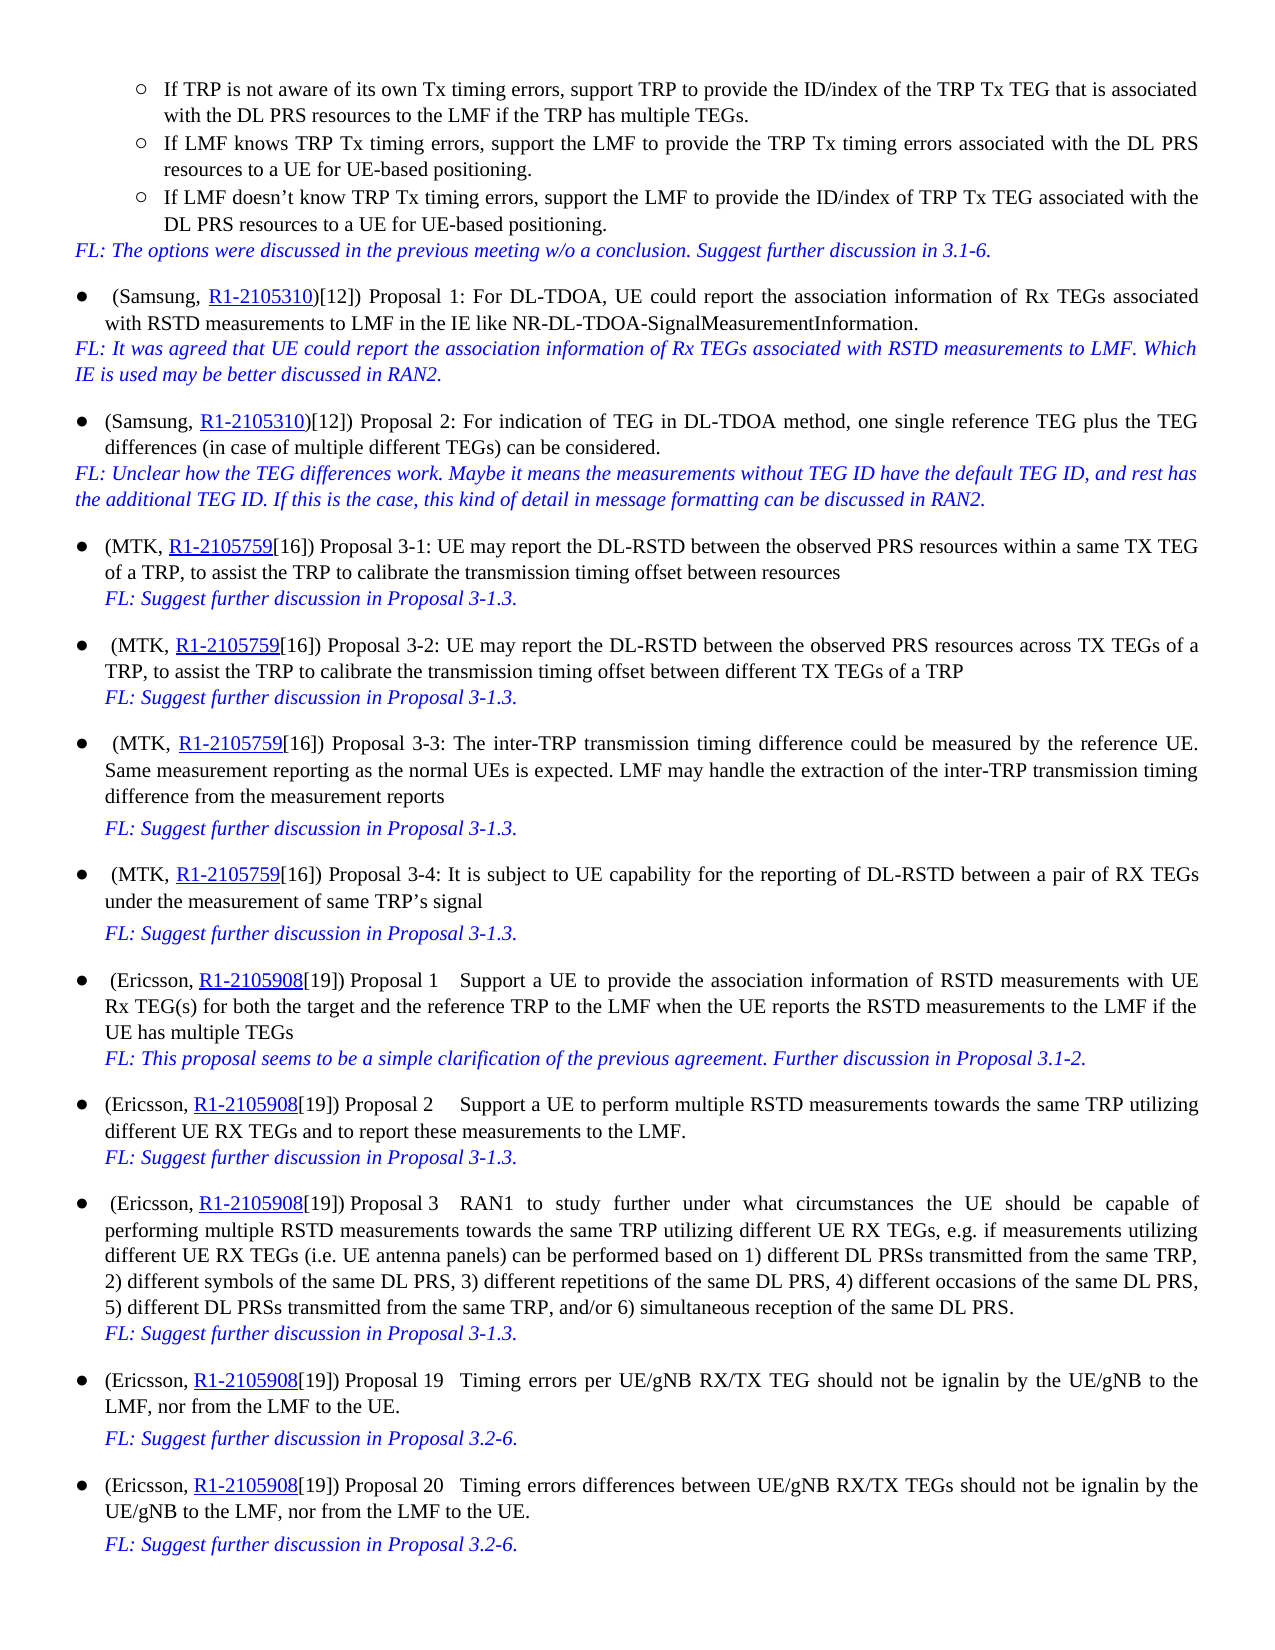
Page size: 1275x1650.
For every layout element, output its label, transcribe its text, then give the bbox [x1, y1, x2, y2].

text FL: Suggest further discussion in Proposal 3-1.3. [104, 685, 1200, 709]
list If LMF doesn’t know TRP Tx timing errors, support the LMF to provide the ID/index of TRP Tx TEG associated with the DL PRS resources to a UE for UE-based positioning. [134, 183, 1200, 236]
text FL: Suggest further discussion in Proposal 3.2-6. [75, 1426, 1200, 1450]
list If LMF knows TRP Tx timing errors, support the LMF to provide the TRP Tx timing errors associated with the DL PRS resources to a UE for UE-based positioning. [134, 129, 1200, 181]
text FL: Suggest further discussion in Proposal 3-1.3. [104, 586, 1200, 610]
text FL: The options were discussed in the previous meeting w/o a conclusion. Suggest further discussion in 3.1-6. [75, 237, 1200, 262]
text FL: Suggest further discussion in Proposal 3.2-6. [75, 1531, 1200, 1556]
list (Ericsson, R1-2105908[19]) Proposal 1 Support a UE to provide the association information of RSTD measurements with UE Rx TEG(s) for both the target and the reference TRP to the LMF when the UE reports the RSTD measurements to the LMF if the UE has multiple TEGs [75, 966, 1200, 1044]
list (Samsung, R1-2105310)[12]) Proposal 1: For DL-TDOA, UE could report the association information of Rx TEGs associated with RSTD measurements to LMF in the IE like NR-DL-TDOA-SignalMeasurementInformation. [75, 282, 1200, 334]
text FL: Unclear how the TEG differences work. Maybe it means the measurements without TEG ID have the default TEG ID, and rest has the additional TEG ID. If this is the case, this kind of detail in message formatting can be discussed in RAN2. [75, 461, 1200, 511]
list If TRP is not aware of its own Tx timing errors, support TRP to provide the ID/index of the TRP Tx TEG that is associated with the DL PRS resources to the LMF if the TRP has multiple TEGs. [134, 75, 1200, 127]
list (Ericsson, R1-2105908[19]) Proposal 19 Timing errors per UE/gNB RX/TX TEG should not be ignalin by the UE/gNB to the LMF, nor from the LMF to the UE. [75, 1366, 1200, 1418]
list (MTK, R1-2105759[16]) Proposal 3-3: The inter-TRP transmission timing difference could be measured by the reference UE. Same measurement reporting as the normal UEs is expected. LMF may handle the extraction of the inter-TRP transmission timing difference from the measurement reports [75, 729, 1200, 808]
text FL: It was agreed that UE could report the association information of Rx TEGs associated with RSTD measurements to LMF. Which IE is used may be better discussed in RAN2. [75, 336, 1200, 386]
text FL: Suggest further discussion in Proposal 3-1.3. [104, 921, 1200, 945]
list (Ericsson, R1-2105908[19]) Proposal 20 Timing errors differences between UE/gNB RX/TX TEGs should not be ignalin by the UE/gNB to the LMF, nor from the LMF to the UE. [75, 1471, 1200, 1523]
list (MTK, R1-2105759[16]) Proposal 3-1: UE may report the DL-RSTD between the observed PRS resources within a same TX TEG of a TRP, to assist the TRP to calibrate the transmission timing offset between resources [75, 532, 1200, 584]
list (Ericsson, R1-2105908[19]) Proposal 3 RAN1 to study further under what circumstances the UE should be capable of performing multiple RSTD measurements towards the same TRP utilizing different UE RX TEGs, e.g. if measurements utilizing different UE RX TEGs (i.e. UE antenna panels) can be performed based on 1) different DL PRSs transmitted from the same TRP, 2) different symbols of the same DL PRS, 3) different repetitions of the same DL PRS, 4) different occasions of the same DL PRS, 5) different DL PRSs transmitted from the same TRP, and/or 6) simultaneous reception of the same DL PRS. [75, 1189, 1200, 1319]
list (Samsung, R1-2105310)[12]) Proposal 2: For indication of TEG in DL-TDOA method, one single reference TEG plus the TEG differences (in case of multiple different TEGs) can be considered. [75, 407, 1200, 459]
list (MTK, R1-2105759[16]) Proposal 3-2: UE may report the DL-RSTD between the observed PRS resources across TX TEGs of a TRP, to assist the TRP to calibrate the transmission timing offset between different TX TEGs of a TRP [75, 631, 1200, 683]
text FL: Suggest further discussion in Proposal 3-1.3. [104, 1144, 1200, 1169]
list (MTK, R1-2105759[16]) Proposal 3-4: It is subject to UE capability for the reporting of DL-RSTD between a pair of RX TEGs under the measurement of same TRP’s signal [75, 861, 1200, 913]
text FL: Suggest further discussion in Proposal 3-1.3. [104, 1321, 1200, 1345]
text FL: This proposal seems to be a simple clarification of the previous agreement. Further discussion in Proposal 3.1-2. [75, 1046, 1200, 1070]
list (Ericsson, R1-2105908[19]) Proposal 2 Support a UE to perform multiple RSTD measurements towards the same TRP utilizing different UE RX TEGs and to report these measurements to the LMF. [75, 1090, 1200, 1143]
text FL: Suggest further discussion in Proposal 3-1.3. [104, 816, 1200, 840]
